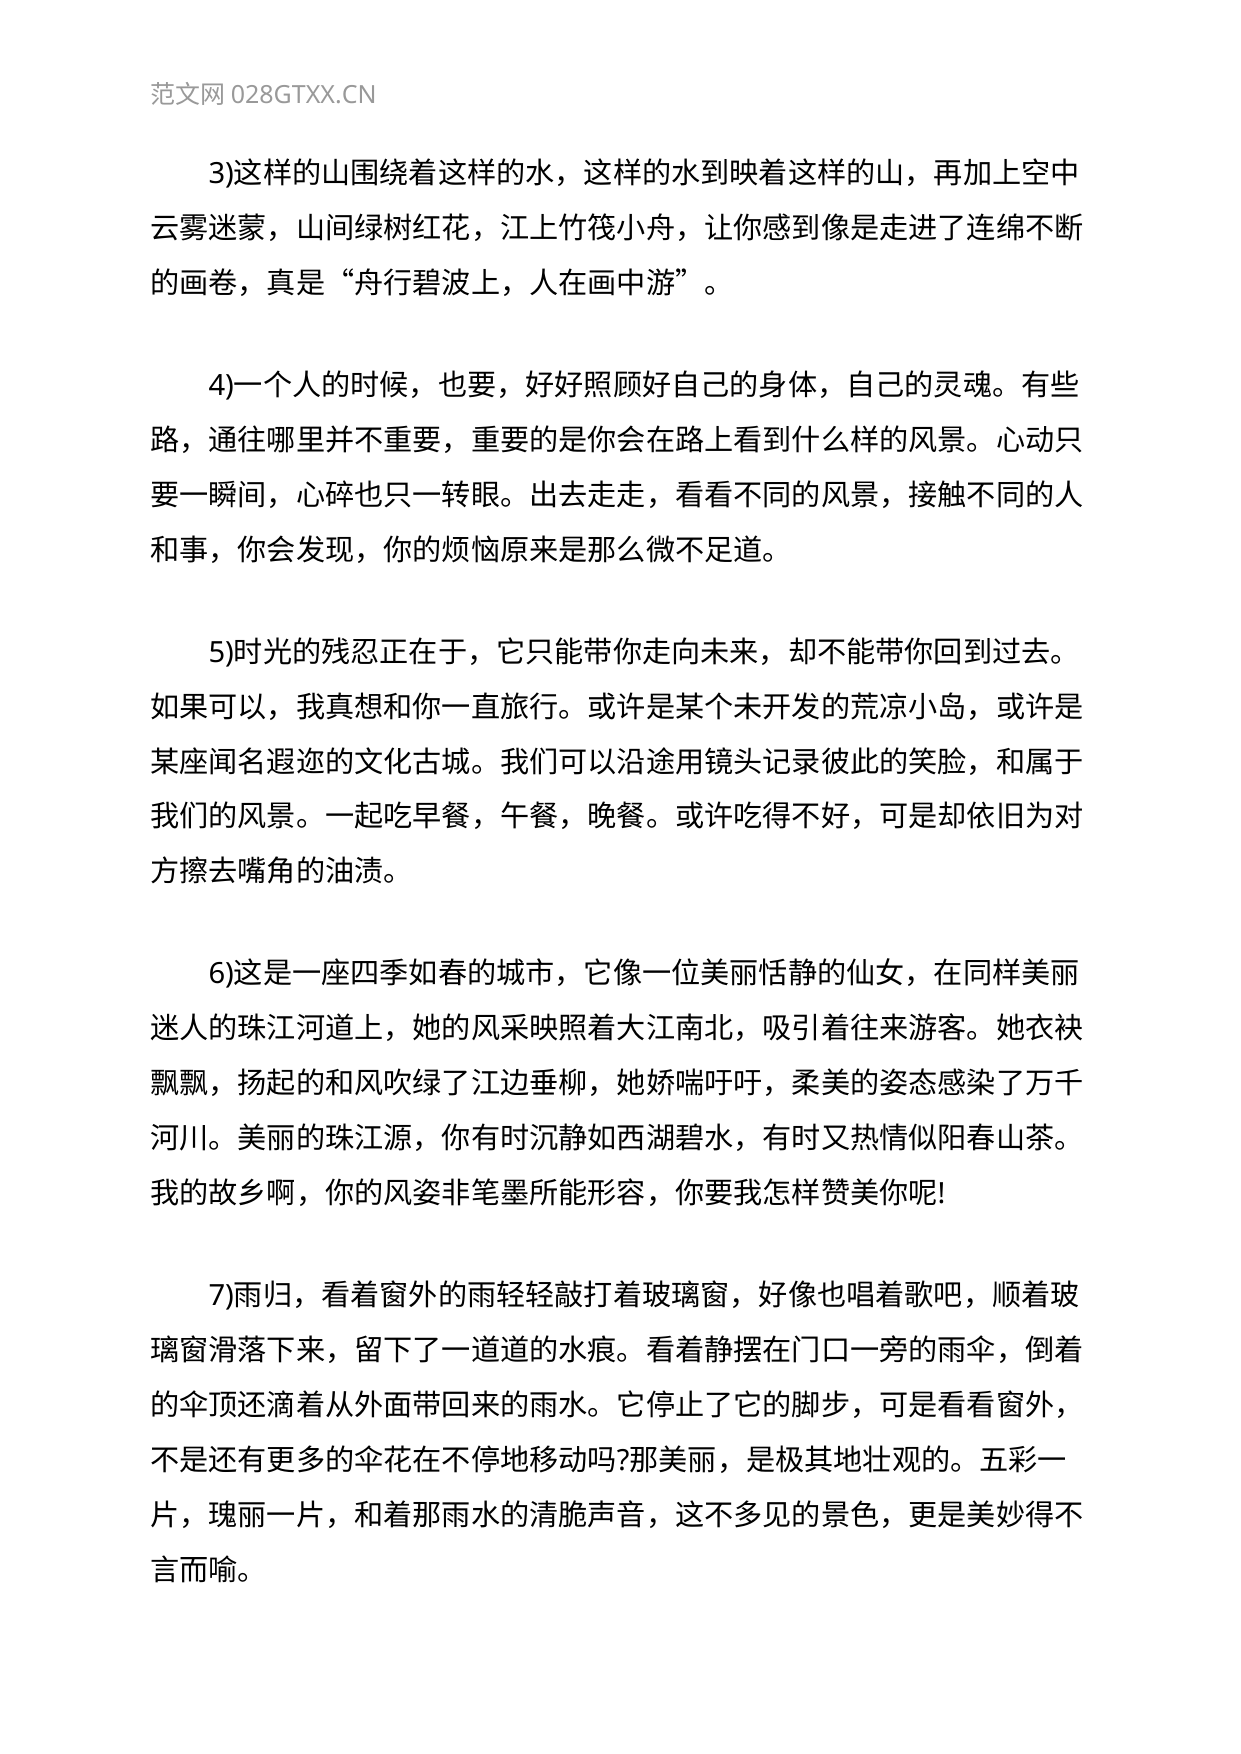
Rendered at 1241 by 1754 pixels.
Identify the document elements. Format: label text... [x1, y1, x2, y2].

text 7)雨归，看着窗外的雨轻轻敲打着玻璃窗，好像也唱着歌吧，顺着玻璃窗滑落下来，留下了一道道的水痕。看着静摆在门口一旁的雨伞，倒着的伞顶还滴着从外面带回来的雨水。它停止了它的脚步，可是看看窗外，不是还有更多的伞花在不停地移动吗?那美丽，是极其地壮观的。五彩一片，瑰丽一片，和着那雨水的清脆声音，这不多见的景色，更是美妙得不言而喻。 [150, 1271, 1090, 1588]
text 3)这样的山围绕着这样的水，这样的水到映着这样的山，再加上空中云雾迷蒙，山间绿树红花，江上竹筏小舟，让你感到像是走进了连绵不断的画卷，真是“舟行碧波上，人在画中游”。 [150, 150, 1090, 302]
text 6)这是一座四季如春的城市，它像一位美丽恬静的仙女，在同样美丽迷人的珠江河道上，她的风采映照着大江南北，吸引着往来游客。她衣袂飘飘，扬起的和风吹绿了江边垂柳，她娇喘吁吁，柔美的姿态感染了万千河川。美丽的珠江源，你有时沉静如西湖碧水，有时又热情似阳春山茶。我的故乡啊，你的风姿非笔墨所能形容，你要我怎样赞美你呢! [150, 950, 1090, 1212]
text 5)时光的残忍正在于，它只能带你走向未来，却不能带你回到过去。如果可以，我真想和你一直旅行。或许是某个未开发的荒凉小岛，或许是某座闻名遐迩的文化古城。我们可以沿途用镜头记录彼此的笑脸，和属于我们的风景。一起吃早餐，午餐，晚餐。或许吃得不好，可是却依旧为对方擦去嘴角的油渍。 [150, 628, 1090, 890]
text 4)一个人的时候，也要，好好照顾好自己的身体，自己的灵魂。有些路，通往哪里并不重要，重要的是你会在路上看到什么样的风景。心动只要一瞬间，心碎也只一转眼。出去走走，看看不同的风景，接触不同的人和事，你会发现，你的烦恼原来是那么微不足道。 [150, 362, 1090, 569]
